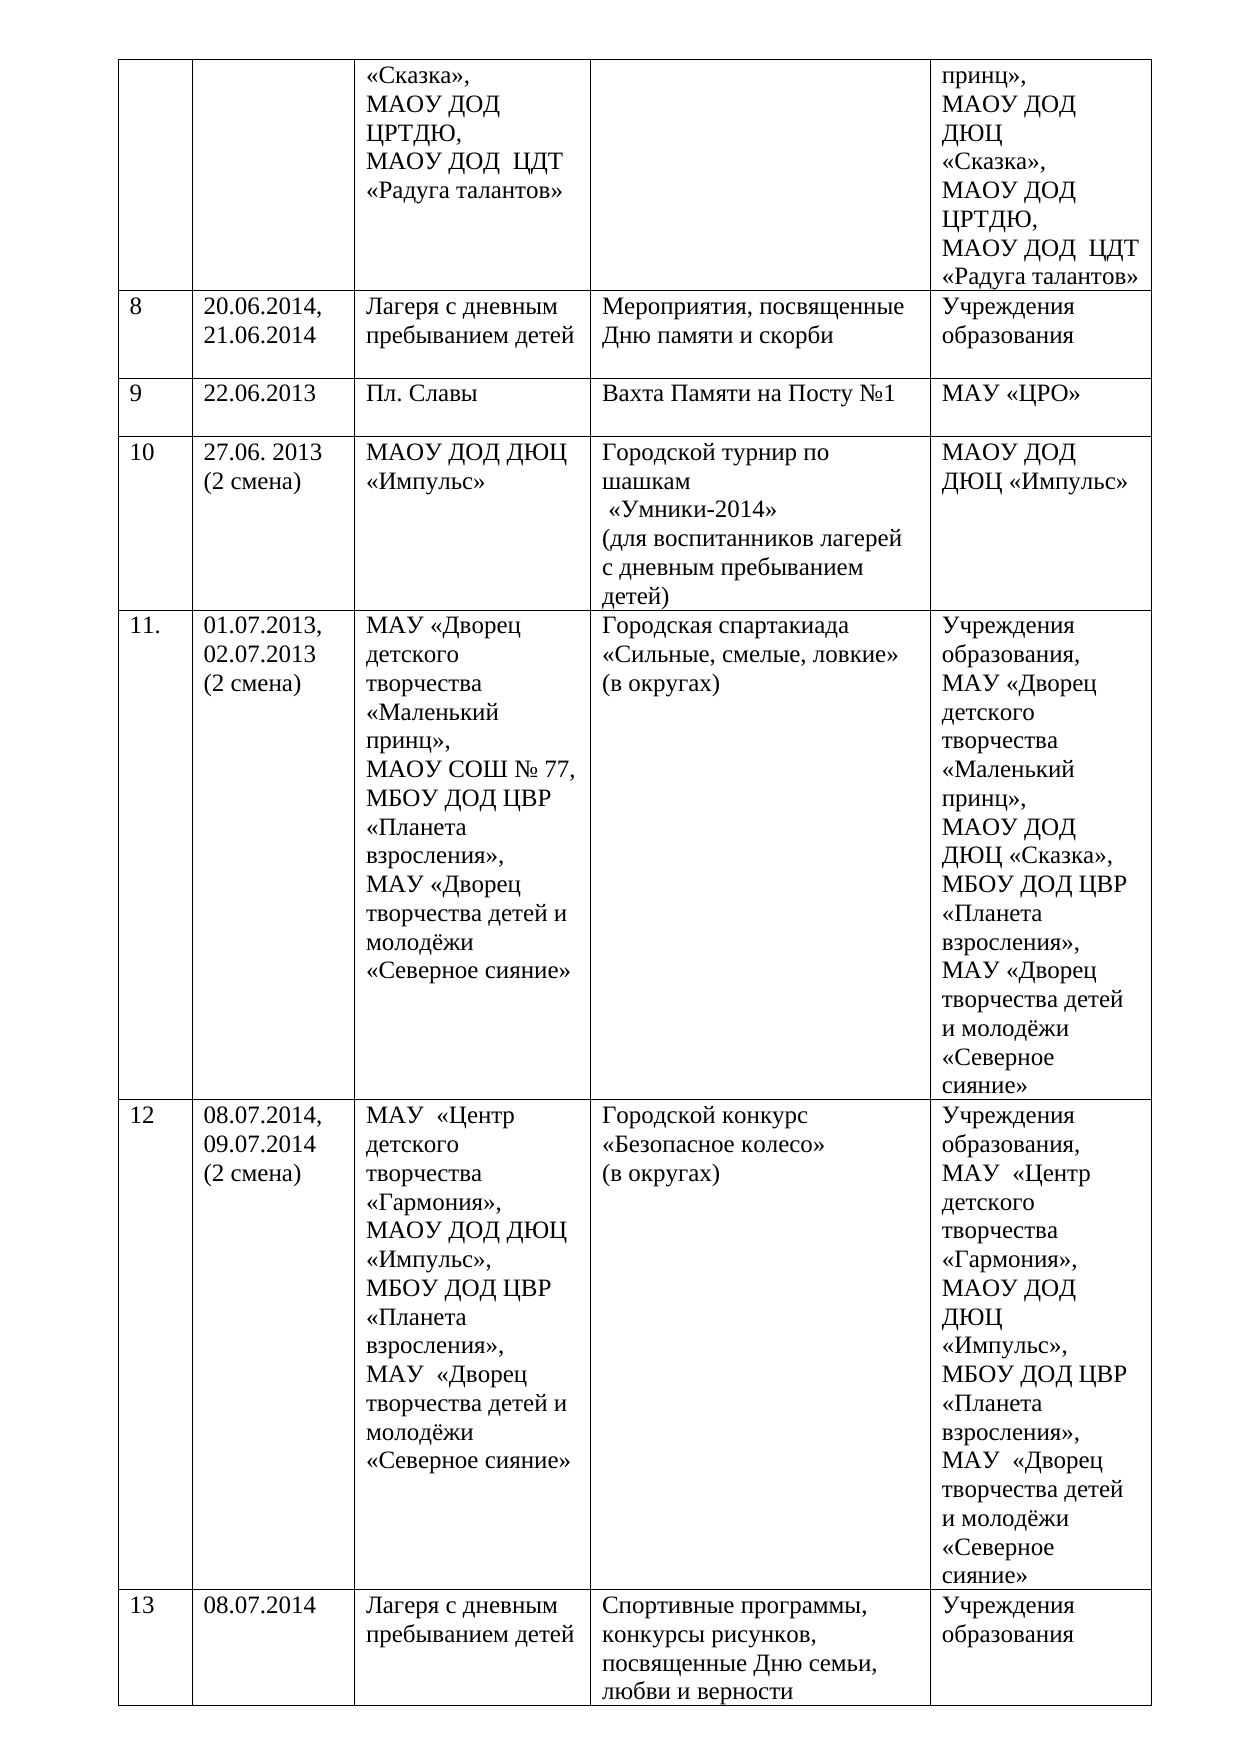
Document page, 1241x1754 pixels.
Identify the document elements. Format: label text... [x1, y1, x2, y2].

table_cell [591, 60, 930, 290]
table_cell МАОУ ДОД ДЮЦ «Импульс» [931, 437, 1151, 609]
table_cell Мероприятия, посвященные Дню памяти и скорби [591, 291, 930, 377]
table_cell Городской конкурс «Безопасное колесо» (в округах) [591, 1100, 930, 1589]
table_cell 01.07.2013, 02.07.2013 (2 смена) [193, 611, 354, 1099]
table_cell 22.06.2013 [193, 379, 354, 436]
table_cell МАУ «Центр детского творчества «Гармония», МАОУ ДОД ДЮЦ «Импульс», МБОУ ДОД ЦВР «Планета взросления», МАУ «Дворец творчества детей и молодёжи «Северное сияние» [355, 1100, 590, 1589]
table_cell Лагеря с дневным пребыванием детей [355, 1590, 590, 1705]
table_cell МАУ «Дворец детского творчества «Маленький принц», МАОУ СОШ № 77, МБОУ ДОД ЦВР «Планета взросления», МАУ «Дворец творчества детей и молодёжи «Северное сияние» [355, 611, 590, 1099]
table_cell Спортивные программы, конкурсы рисунков, посвященные Дню семьи, любви и верности [591, 1590, 930, 1705]
table_cell 11. [119, 611, 192, 1099]
table_cell 27.06. 2013 (2 смена) [193, 437, 354, 609]
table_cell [193, 60, 354, 290]
table_cell Учреждения образования, МАУ «Дворец детского творчества «Маленький принц», МАОУ ДОД ДЮЦ «Сказка», МБОУ ДОД ЦВР «Планета взросления», МАУ «Дворец творчества детей и молодёжи «Северное сияние» [931, 611, 1151, 1099]
table_cell 08.07.2014 [193, 1590, 354, 1705]
table_cell Учреждения образования [931, 291, 1151, 377]
table_cell 8 [119, 291, 192, 377]
table_cell Учреждения образования, МАУ «Центр детского творчества «Гармония», МАОУ ДОД ДЮЦ «Импульс», МБОУ ДОД ЦВР «Планета взросления», МАУ «Дворец творчества детей и молодёжи «Северное сияние» [931, 1100, 1151, 1589]
table_cell 12 [119, 1100, 192, 1589]
table_cell Городской турнир по шашкам «Умники-2014» (для воспитанников лагерей с дневным пребыванием детей) [591, 437, 930, 609]
table_cell 7 [119, 60, 192, 290]
table_cell 20.06.2014, 21.06.2014 [193, 291, 354, 377]
table_cell МАОУ ДОД ДЮЦ «Импульс» [355, 437, 590, 609]
table_cell Вахта Памяти на Посту №1 [591, 379, 930, 436]
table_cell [931, 60, 1151, 290]
table_cell Учреждения образования [931, 1590, 1151, 1705]
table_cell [355, 60, 590, 290]
table_cell 9 [119, 379, 192, 436]
table_cell 10 [119, 437, 192, 609]
table_cell МАУ «ЦРО» [931, 379, 1151, 436]
table_cell Городская спартакиада «Сильные, смелые, ловкие» (в округах) [591, 611, 930, 1099]
table_cell Лагеря с дневным пребыванием детей [355, 291, 590, 377]
table_cell 08.07.2014, 09.07.2014 (2 смена) [193, 1100, 354, 1589]
table_cell Пл. Славы [355, 379, 590, 436]
table_cell 13 [119, 1590, 192, 1705]
